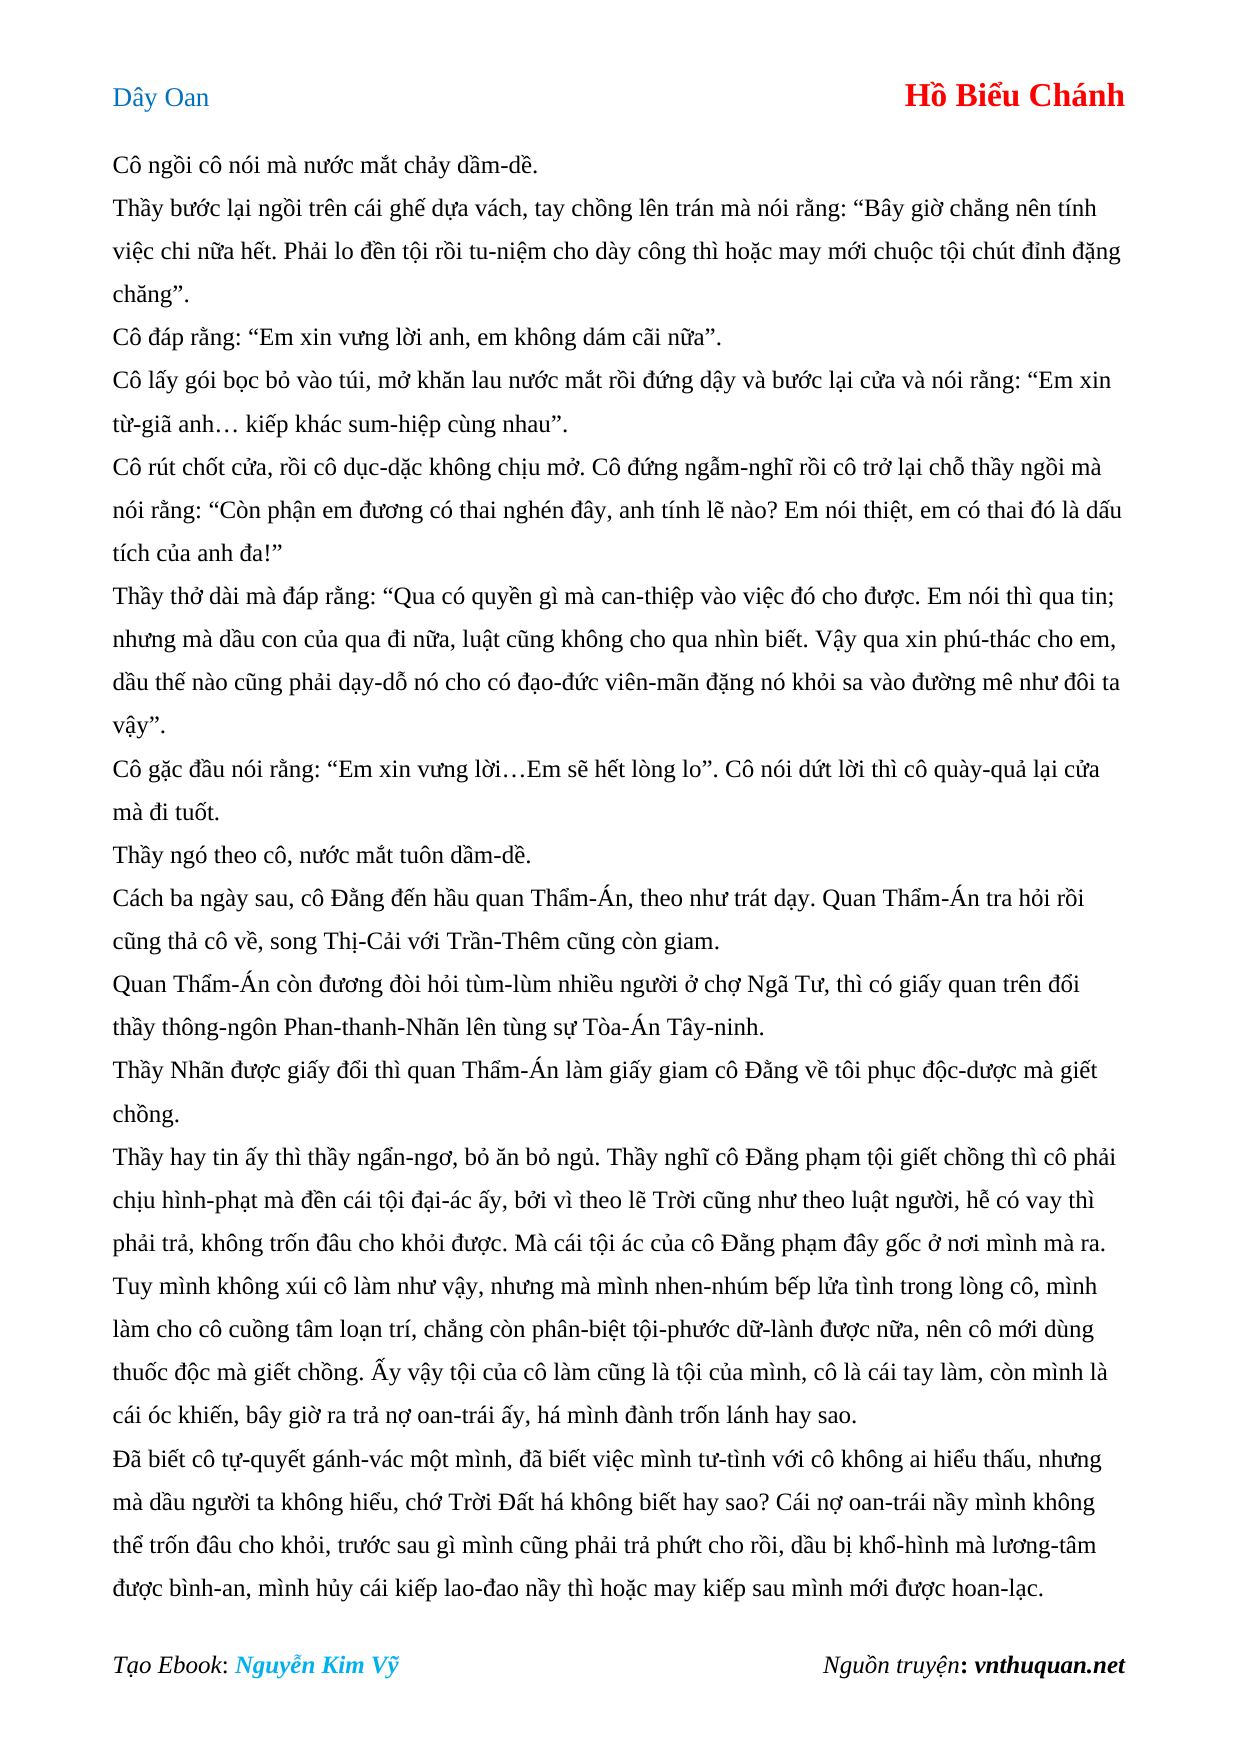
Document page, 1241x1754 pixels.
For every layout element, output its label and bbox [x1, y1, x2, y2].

text [112, 150, 1128, 1602]
